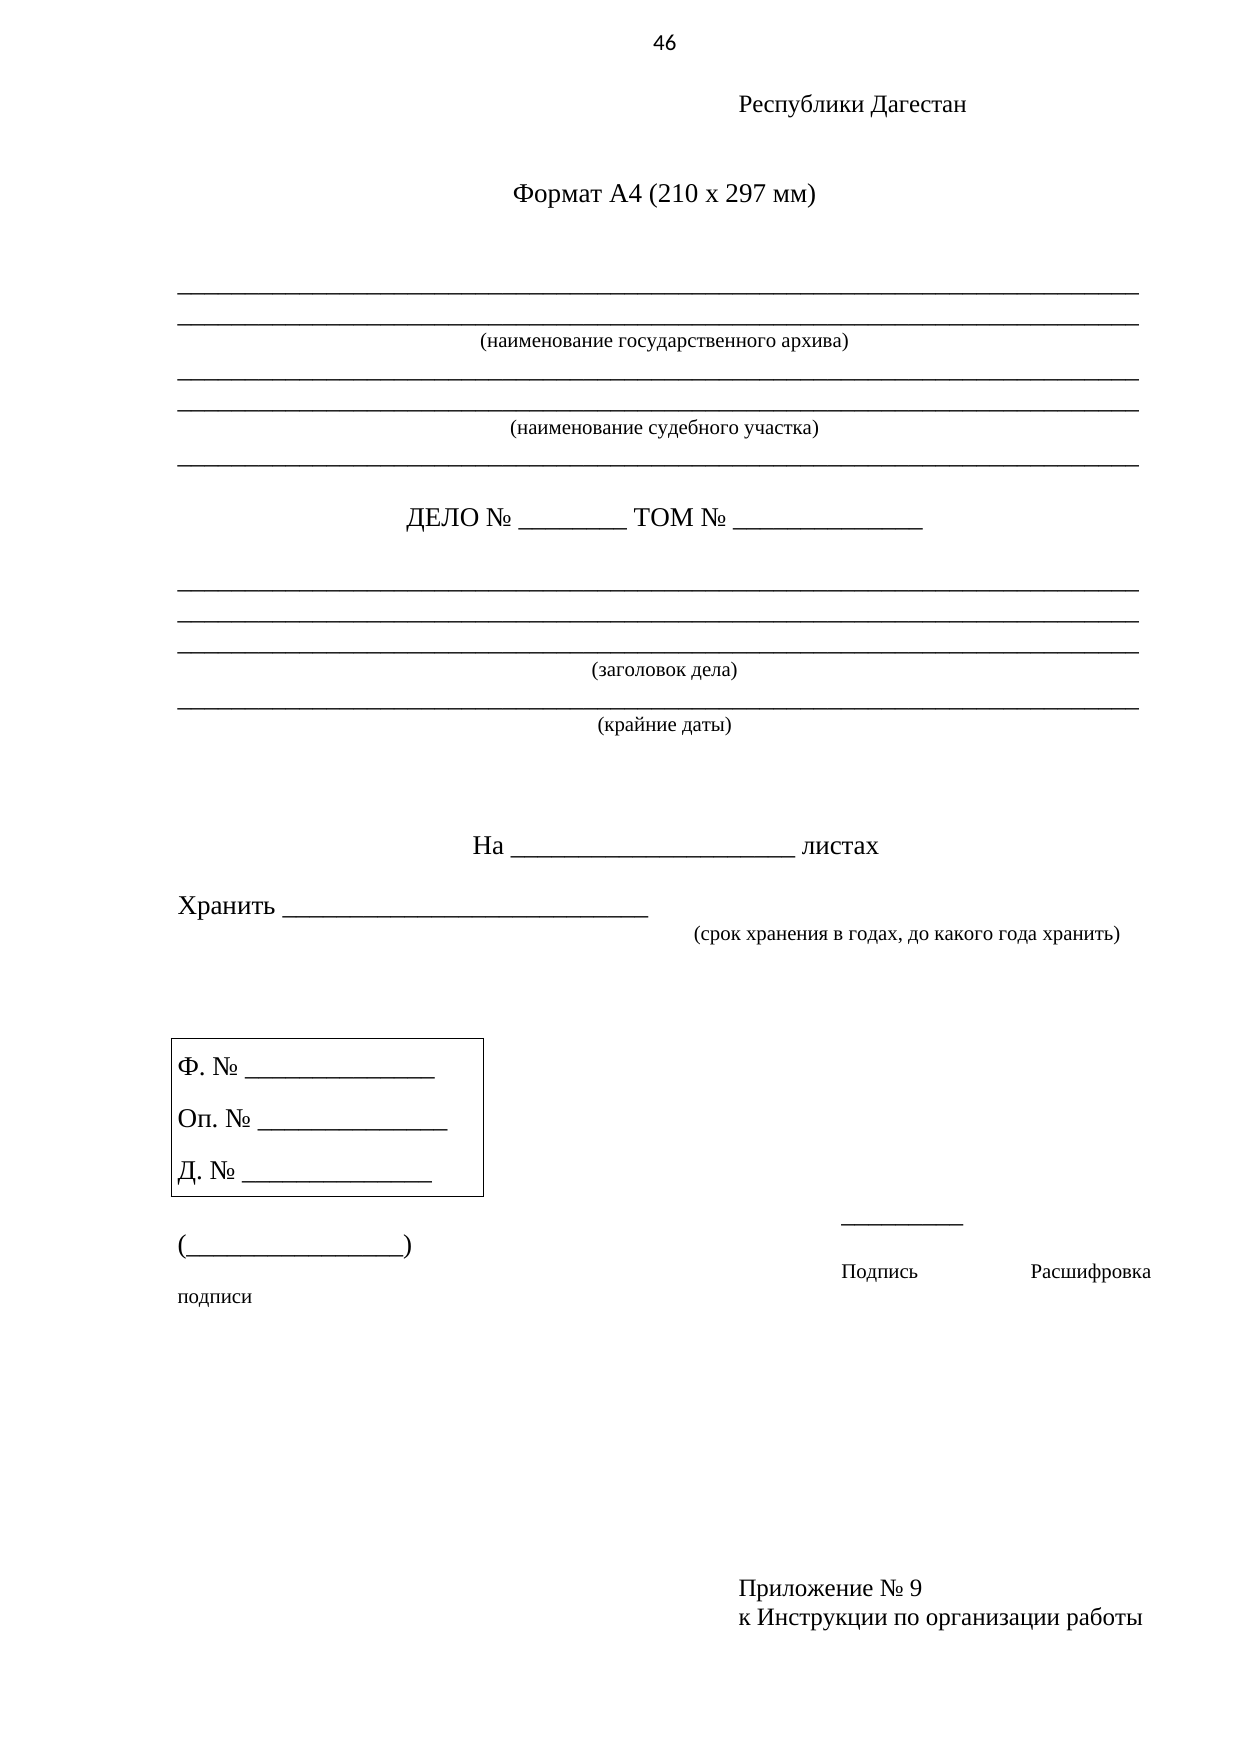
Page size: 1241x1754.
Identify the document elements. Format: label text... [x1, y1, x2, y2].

text _______________________________________________________________________ [177, 626, 1152, 657]
text На _____________________ листах [177, 829, 1152, 861]
text (наименование государственного архива) [177, 328, 1152, 352]
text _______________________________________________________________________ [177, 594, 1152, 626]
text (заголовок дела) [177, 657, 1152, 681]
text (срок хранения в годах, до какого года хранить) [177, 920, 1152, 944]
text (крайние даты) [177, 712, 1152, 736]
text _______________________________________________________________________ [177, 439, 1152, 470]
text Приложение № 9 [177, 1573, 1152, 1602]
text _______________________________________________________________________ [177, 563, 1152, 594]
text ДЕЛО № ________ ТОМ № ______________ [177, 501, 1152, 532]
text Формат A4 (210 x 297 мм) [177, 177, 1152, 208]
text _______________________________________________________________________ [177, 681, 1152, 712]
table_cell Оп. № ______________ [172, 1091, 483, 1144]
text _______________________________________________________________________ [177, 297, 1152, 328]
text _______________________________________________________________________ [177, 383, 1152, 414]
text Подпись Расшифровка подписи [177, 1259, 1152, 1308]
table_cell Д. № ______________ [172, 1144, 483, 1196]
text Хранить ___________________________ [177, 889, 1152, 920]
table_header Ф. № ______________ [172, 1039, 483, 1091]
text Республики Дагестан [177, 89, 1152, 117]
text (наименование судебного участка) [177, 414, 1152, 439]
text _________ (________________) [177, 1197, 1152, 1259]
text к Инструкции по организации работы [177, 1602, 1152, 1631]
text _______________________________________________________________________ [177, 266, 1152, 297]
text _______________________________________________________________________ [177, 352, 1152, 383]
